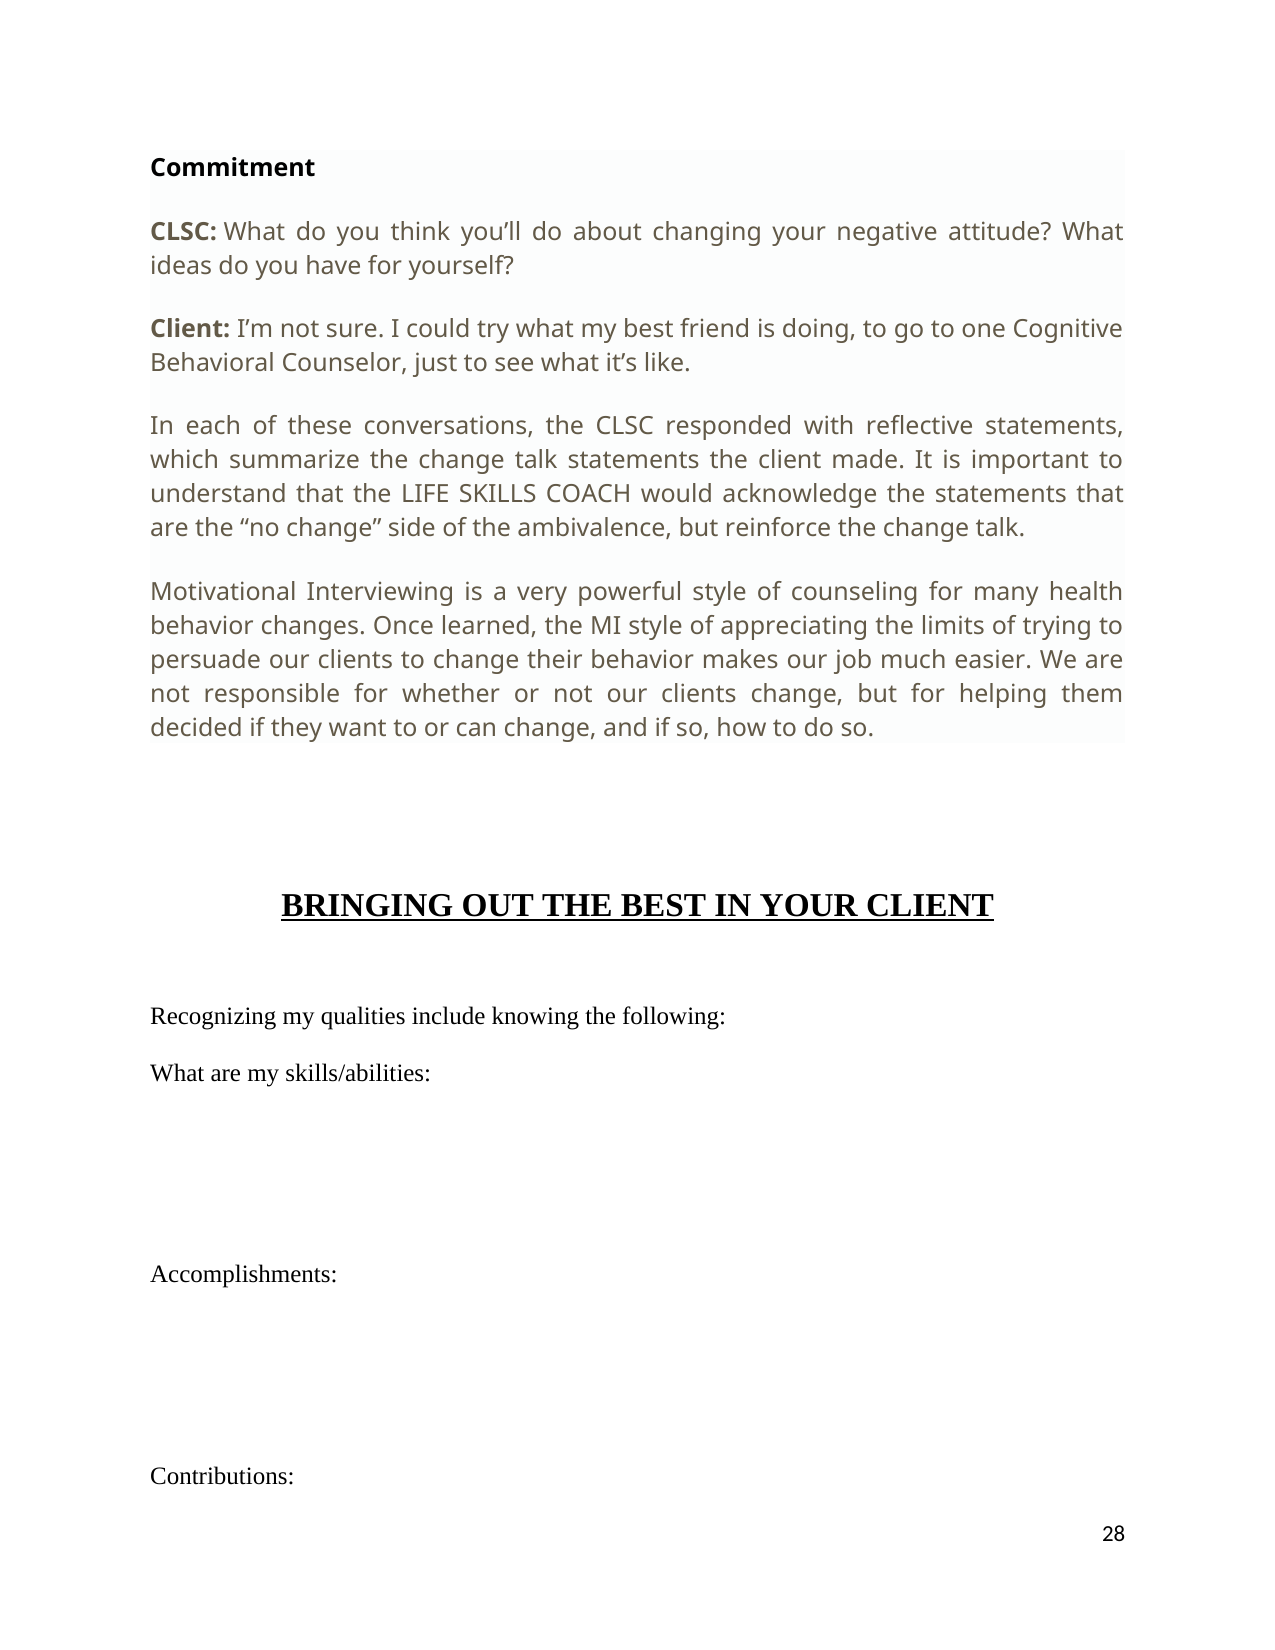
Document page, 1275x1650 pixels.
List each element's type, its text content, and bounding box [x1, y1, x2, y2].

text In each of these conversations, the CLSC responded with reflective statements, which summarize the change talk statements the client made. It is important to understand that the LIFE SKILLS COACH would acknowledge the statements that are the “no change” side of the ambivalence, but reinforce the change talk. [150, 408, 1125, 544]
text Accomplishments: [150, 1259, 1125, 1288]
text Motivational Interviewing is a very powerful style of counseling for many health behavior changes. Once learned, the MI style of appreciating the limits of trying to persuade our clients to change their behavior makes our job much easier. We are not responsible for whether or not our clients change, but for helping them decided if they want to or can change, and if so, how to do so. [150, 573, 1125, 743]
text What are my skills/abilities: [150, 1058, 1125, 1087]
text Recognizing my qualities include knowing the following: [150, 1001, 1125, 1029]
text Contributions: [150, 1461, 1125, 1489]
text BRINGING OUT THE BEST IN YOUR CLIENT [150, 886, 1125, 924]
text Commitment [150, 150, 1125, 184]
text Client: I’m not sure. I could try what my best friend is doing, to go to one Cognitive Behavioral Counselor, just to see what it’s like. [150, 311, 1125, 379]
text CLSC: What do you think you’ll do about changing your negative attitude? What ideas do you have for yourself? [150, 213, 1125, 281]
